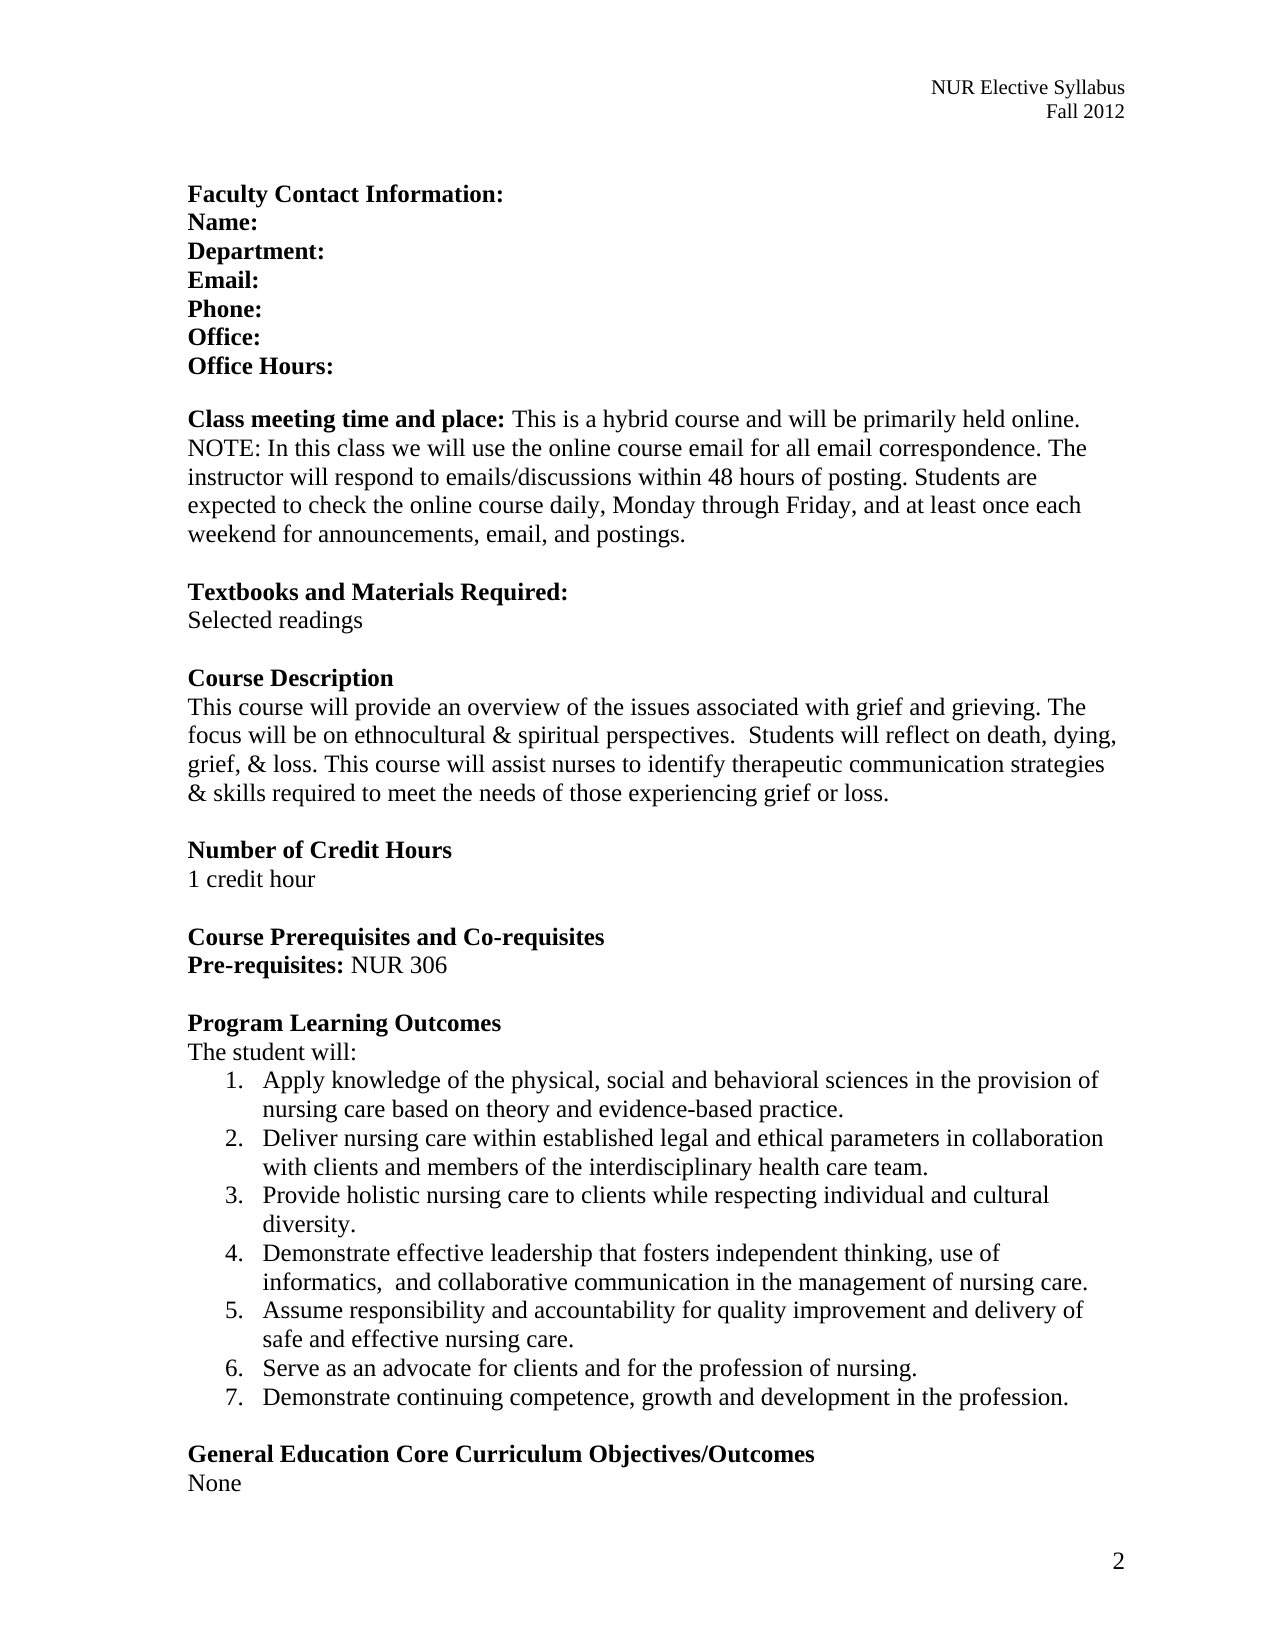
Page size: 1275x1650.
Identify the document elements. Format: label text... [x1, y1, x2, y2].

text None [187, 1468, 1125, 1497]
list Serve as an advocate for clients and for the profession of nursing. [225, 1353, 1125, 1382]
text Office Hours: [187, 351, 1125, 380]
text Program Learning Outcomes [187, 1008, 1125, 1037]
text Course Prerequisites and Co-requisites [187, 922, 1125, 950]
list Provide holistic nursing care to clients while respecting individual and cultural diversity. [225, 1180, 1125, 1238]
list Assume responsibility and accountability for quality improvement and delivery of safe and effective nursing care. [225, 1295, 1125, 1353]
list Deliver nursing care within established legal and ethical parameters in collaboration with clients and members of the interdisciplinary health care team. [225, 1123, 1125, 1180]
list Apply knowledge of the physical, social and behavioral sciences in the provision of nursing care based on theory and evidence-based practice. [225, 1065, 1125, 1123]
text Phone: [187, 294, 1125, 322]
text Faculty Contact Information: [187, 179, 1125, 207]
list Demonstrate continuing competence, growth and development in the profession. [225, 1382, 1125, 1410]
text Selected readings [187, 605, 1125, 634]
text Pre-requisites: NUR 306 [187, 950, 1125, 979]
text Class meeting time and place: This is a hybrid course and will be primarily held online. [187, 404, 1125, 433]
text 1 credit hour [187, 864, 1125, 893]
text Name: [187, 207, 1125, 236]
text The student will: [187, 1037, 1125, 1065]
text Email: [187, 265, 1125, 294]
text Office: [187, 322, 1125, 351]
text Department: [187, 236, 1125, 265]
text This course will provide an overview of the issues associated with grief and grieving. The focus will be on ethnocultural & spiritual perspectives. Students will reflect on death, dying, grief, & loss. This course will assist nurses to identify therapeutic communication strategies & skills required to meet the needs of those experiencing grief or loss. [187, 692, 1125, 807]
text NOTE: In this class we will use the online course email for all email correspondence. The instructor will respond to emails/discussions within 48 hours of posting. Students are expected to check the online course daily, Monday through Friday, and at least once each weekend for announcements, email, and postings. [187, 433, 1125, 548]
text Number of Credit Hours [187, 835, 1125, 864]
list Demonstrate effective leadership that fosters independent thinking, use of informatics, and collaborative communication in the management of nursing care. [225, 1238, 1125, 1295]
text Textbooks and Materials Required: [187, 577, 1125, 605]
text General Education Core Curriculum Objectives/Outcomes [187, 1439, 1125, 1468]
text Course Description [187, 663, 1125, 692]
